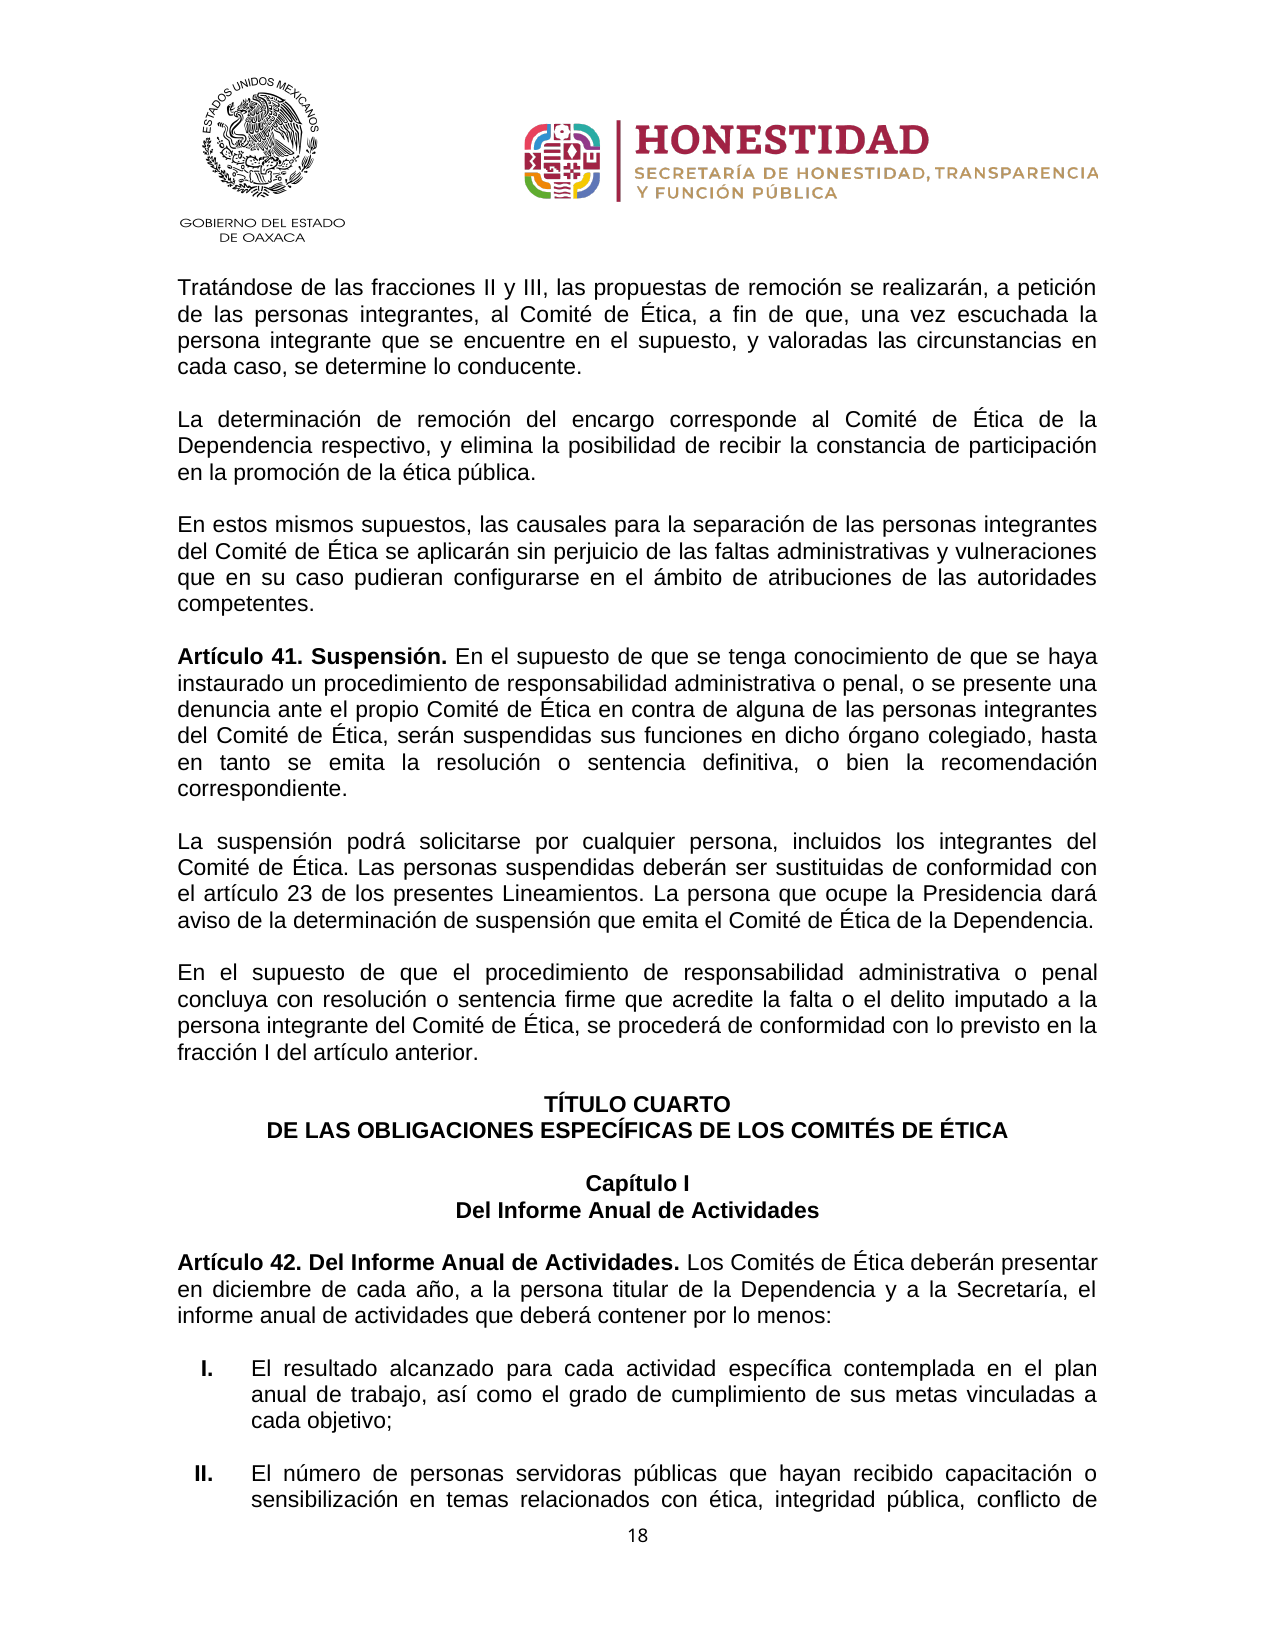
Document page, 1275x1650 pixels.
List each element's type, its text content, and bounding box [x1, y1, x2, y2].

picture [524, 120, 1098, 202]
text DE LAS OBLIGACIONES ESPECÍFICAS DE LOS COMITÉS DE ÉTICA [177, 1117, 1098, 1144]
text Artículo 41. Suspensión. En el supuesto de que se tenga conocimiento de que se haya instaurado un procedimiento de responsabilidad administrativa o penal, o se presente una denuncia ante el propio Comité de Ética en contra de alguna de las personas integrantes del Comité de Ética, serán suspendidas sus funciones en dicho órgano colegiado, hasta en tanto se emita la resolución o sentencia definitiva, o bien la recomendación correspondiente. [177, 643, 1098, 801]
picture [177, 73, 349, 246]
text La suspensión podrá solicitarse por cualquier persona, incluidos los integrantes del Comité de Ética. Las personas suspendidas deberán ser sustituidas de conformidad con el artículo 23 de los presentes Lineamientos. La persona que ocupe la Presidencia dará aviso de la determinación de suspensión que emita el Comité de Ética de la Dependencia. [177, 828, 1098, 933]
text En el supuesto de que el procedimiento de responsabilidad administrativa o penal concluya con resolución o sentencia firme que acredite la falta o el delito imputado a la persona integrante del Comité de Ética, se procederá de conformidad con lo previsto en la fracción I del artículo anterior. [177, 959, 1098, 1065]
text La determinación de remoción del encargo corresponde al Comité de Ética de la Dependencia respectivo, y elimina la posibilidad de recibir la constancia de participación en la promoción de la ética pública. [177, 406, 1098, 485]
text Tratándose de las fracciones II y III, las propuestas de remoción se realizarán, a petición de las personas integrantes, al Comité de Ética, a fin de que, una vez escuchada la persona integrante que se encuentre en el supuesto, y valoradas las circunstancias en cada caso, se determine lo conducente. [177, 274, 1098, 379]
text Artículo 42. Del Informe Anual de Actividades. Los Comités de Ética deberán presentar en diciembre de cada año, a la persona titular de la Dependencia y a la Secretaría, el informe anual de actividades que deberá contener por lo menos: [177, 1249, 1098, 1328]
text TÍTULO CUARTO [177, 1091, 1098, 1117]
text Del Informe Anual de Actividades [177, 1197, 1098, 1223]
list El resultado alcanzado para cada actividad específica contemplada en el plan anual de trabajo, así como el grado de cumplimiento de sus metas vinculadas a cada objetivo; [213, 1355, 1098, 1434]
text Capítulo I [177, 1170, 1098, 1197]
text En estos mismos supuestos, las causales para la separación de las personas integrantes del Comité de Ética se aplicarán sin perjuicio de las faltas administrativas y vulneraciones que en su caso pudieran configurarse en el ámbito de atribuciones de las autoridades competentes. [177, 511, 1098, 617]
